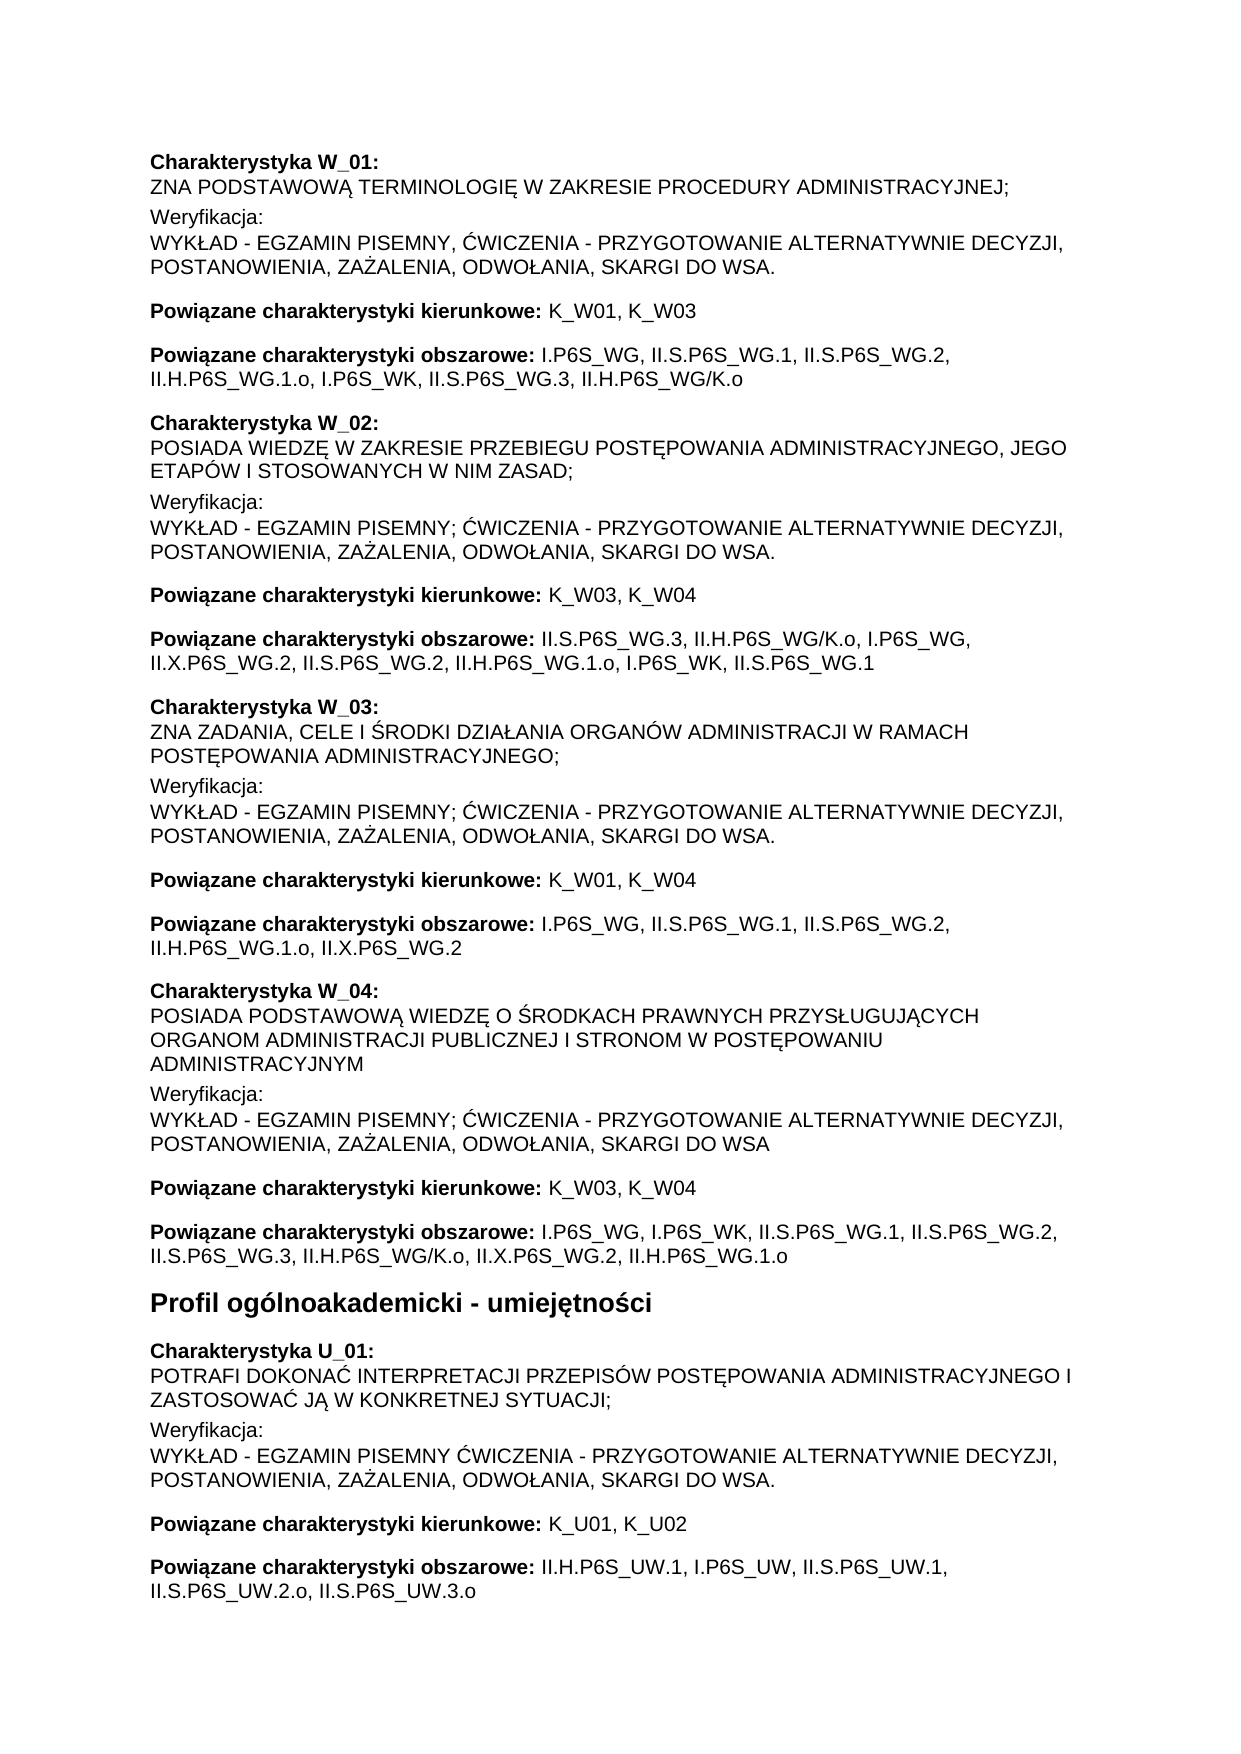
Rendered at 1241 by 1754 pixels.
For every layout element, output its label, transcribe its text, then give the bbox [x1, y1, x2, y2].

text Weryfikacja: [150, 1082, 1090, 1106]
text Powiązane charakterystyki kierunkowe: K_U01, K_U02 [150, 1511, 1090, 1535]
text WYKŁAD - EGZAMIN PISEMNY; ĆWICZENIA - PRZYGOTOWANIE ALTERNATYWNIE DECYZJI, POSTANOWIENIA, ZAŻALENIA, ODWOŁANIA, SKARGI DO WSA [150, 1108, 1090, 1156]
text Powiązane charakterystyki kierunkowe: K_W01, K_W03 [150, 299, 1090, 323]
text Powiązane charakterystyki kierunkowe: K_W03, K_W04 [150, 583, 1090, 607]
text WYKŁAD - EGZAMIN PISEMNY; ĆWICZENIA - PRZYGOTOWANIE ALTERNATYWNIE DECYZJI, POSTANOWIENIA, ZAŻALENIA, ODWOŁANIA, SKARGI DO WSA. [150, 800, 1090, 848]
text Powiązane charakterystyki obszarowe: I.P6S_WG, II.S.P6S_WG.1, II.S.P6S_WG.2, II.H.P6S_WG.1.o, I.P6S_WK, II.S.P6S_WG.3, II.H.P6S_WG/K.o [150, 343, 1090, 391]
text POTRAFI DOKONAĆ INTERPRETACJI PRZEPISÓW POSTĘPOWANIA ADMINISTRACYJNEGO I ZASTOSOWAĆ JĄ W KONKRETNEJ SYTUACJI; [150, 1363, 1090, 1411]
text WYKŁAD - EGZAMIN PISEMNY ĆWICZENIA - PRZYGOTOWANIE ALTERNATYWNIE DECYZJI, POSTANOWIENIA, ZAŻALENIA, ODWOŁANIA, SKARGI DO WSA. [150, 1444, 1090, 1492]
text Weryfikacja: [150, 1418, 1090, 1442]
text WYKŁAD - EGZAMIN PISEMNY, ĆWICZENIA - PRZYGOTOWANIE ALTERNATYWNIE DECYZJI, POSTANOWIENIA, ZAŻALENIA, ODWOŁANIA, SKARGI DO WSA. [150, 231, 1090, 279]
text Charakterystyka W_04: [150, 979, 1090, 1003]
text Weryfikacja: [150, 205, 1090, 229]
text Powiązane charakterystyki kierunkowe: K_W01, K_W04 [150, 868, 1090, 892]
text Powiązane charakterystyki obszarowe: II.S.P6S_WG.3, II.H.P6S_WG/K.o, I.P6S_WG, II.X.P6S_WG.2, II.S.P6S_WG.2, II.H.P6S_WG.1.o, I.P6S_WK, II.S.P6S_WG.1 [150, 627, 1090, 675]
text ZNA ZADANIA, CELE I ŚRODKI DZIAŁANIA ORGANÓW ADMINISTRACJI W RAMACH POSTĘPOWANIA ADMINISTRACYJNEGO; [150, 720, 1090, 768]
text Powiązane charakterystyki obszarowe: II.H.P6S_UW.1, I.P6S_UW, II.S.P6S_UW.1, II.S.P6S_UW.2.o, II.S.P6S_UW.3.o [150, 1555, 1090, 1603]
text Charakterystyka U_01: [150, 1338, 1090, 1362]
text Charakterystyka W_02: [150, 410, 1090, 434]
text POSIADA WIEDZĘ W ZAKRESIE PRZEBIEGU POSTĘPOWANIA ADMINISTRACYJNEGO, JEGO ETAPÓW I STOSOWANYCH W NIM ZASAD; [150, 435, 1090, 483]
text Powiązane charakterystyki kierunkowe: K_W03, K_W04 [150, 1176, 1090, 1200]
text Charakterystyka W_03: [150, 695, 1090, 719]
text Powiązane charakterystyki obszarowe: I.P6S_WG, II.S.P6S_WG.1, II.S.P6S_WG.2, II.H.P6S_WG.1.o, II.X.P6S_WG.2 [150, 911, 1090, 959]
text Powiązane charakterystyki obszarowe: I.P6S_WG, I.P6S_WK, II.S.P6S_WG.1, II.S.P6S_WG.2, II.S.P6S_WG.3, II.H.P6S_WG/K.o, II.X.P6S_WG.2, II.H.P6S_WG.1.o [150, 1220, 1090, 1268]
subtitle Profil ogólnoakademicki - umiejętności [150, 1287, 1090, 1319]
text WYKŁAD - EGZAMIN PISEMNY; ĆWICZENIA - PRZYGOTOWANIE ALTERNATYWNIE DECYZJI, POSTANOWIENIA, ZAŻALENIA, ODWOŁANIA, SKARGI DO WSA. [150, 516, 1090, 563]
text Weryfikacja: [150, 774, 1090, 798]
text POSIADA PODSTAWOWĄ WIEDZĘ O ŚRODKACH PRAWNYCH PRZYSŁUGUJĄCYCH ORGANOM ADMINISTRACJI PUBLICZNEJ I STRONOM W POSTĘPOWANIU ADMINISTRACYJNYM [150, 1004, 1090, 1076]
text Weryfikacja: [150, 489, 1090, 513]
text ZNA PODSTAWOWĄ TERMINOLOGIĘ W ZAKRESIE PROCEDURY ADMINISTRACYJNEJ; [150, 175, 1090, 199]
text Charakterystyka W_01: [150, 150, 1090, 174]
